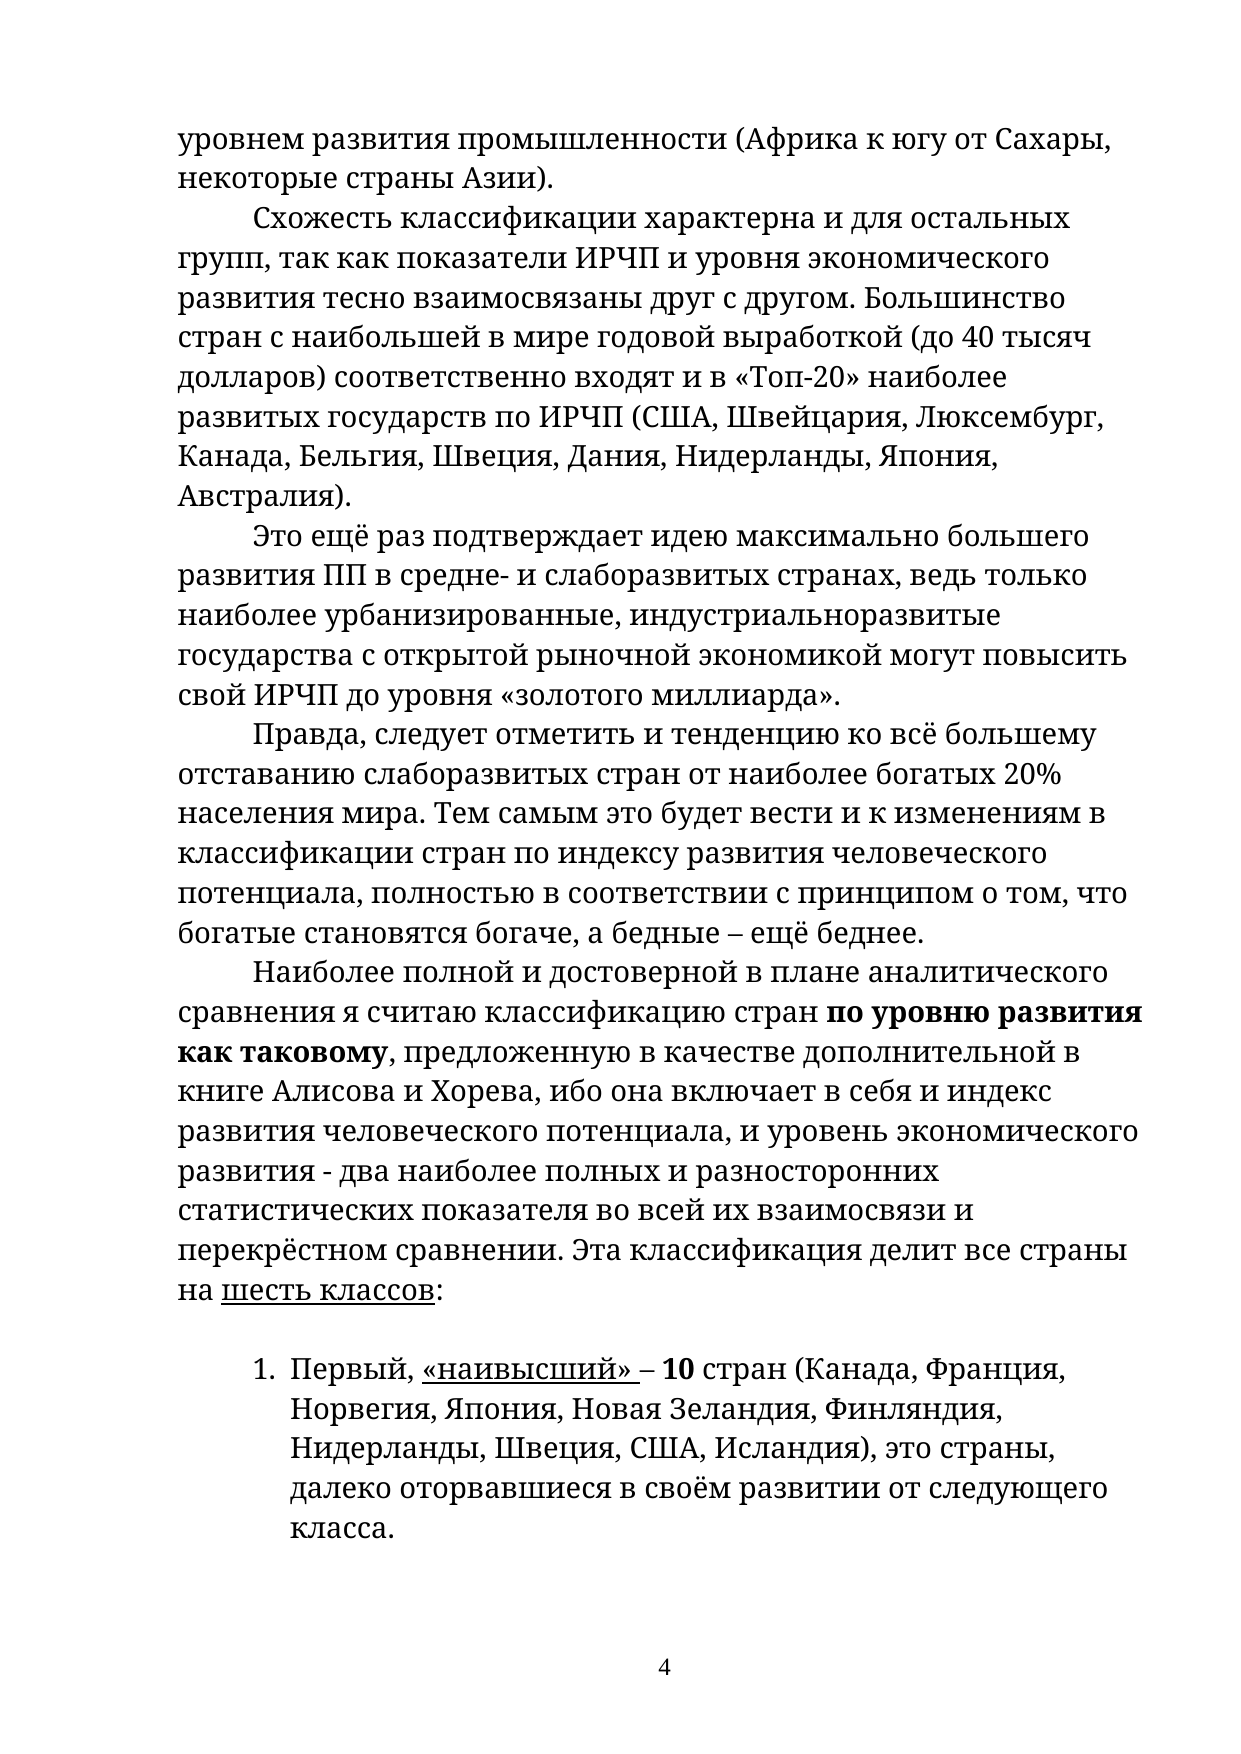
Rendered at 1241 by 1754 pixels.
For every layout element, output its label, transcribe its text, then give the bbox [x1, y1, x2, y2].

text Правда, следует отметить и тенденцию ко всё большему отставанию слаборазвитых стран от наиболее богатых 20% населения мира. Тем самым это будет вести и к изменениям в классификации стран по индексу развития человеческого потенциала, полностью в соответствии с принципом о том, что богатые становятся богаче, а бедные – ещё беднее. [177, 713, 1152, 952]
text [177, 118, 1152, 197]
text Схожесть классификации характерна и для остальных групп, так как показатели ИРЧП и уровня экономического развития тесно взаимосвязаны друг с другом. Большинство стран с наибольшей в мире годовой выработкой (до 40 тысяч долларов) соответственно входят и в «Топ-20» наиболее развитых государств по ИРЧП (США, Швейцария, Люксембург, Канада, Бельгия, Швеция, Дания, Нидерланды, Япония, Австралия). [177, 197, 1152, 515]
list Первый, «наивысший» – 10 стран (Канада, Франция, Норвегия, Япония, Новая Зеландия, Финляндия, Нидерланды, Швеция, США, Исландия), это страны, далеко оторвавшиеся в своём развитии от следующего класса. [252, 1348, 1152, 1547]
text Это ещё раз подтверждает идею максимально большего развития ПП в средне- и слаборазвитых странах, ведь только наиболее урбанизированные, индустриальноразвитые государства с открытой рыночной экономикой могут повысить свой ИРЧП до уровня «золотого миллиарда». [177, 515, 1152, 713]
text Наиболее полной и достоверной в плане аналитического сравнения я считаю классификацию стран по уровню развития как таковому, предложенную в качестве дополнительной в книге Алисова и Хорева, ибо она включает в себя и индекс развития человеческого потенциала, и уровень экономического развития - два наиболее полных и разносторонних статистических показателя во всей их взаимосвязи и перекрёстном сравнении. Эта классификация делит все страны на шесть классов: [177, 952, 1152, 1309]
